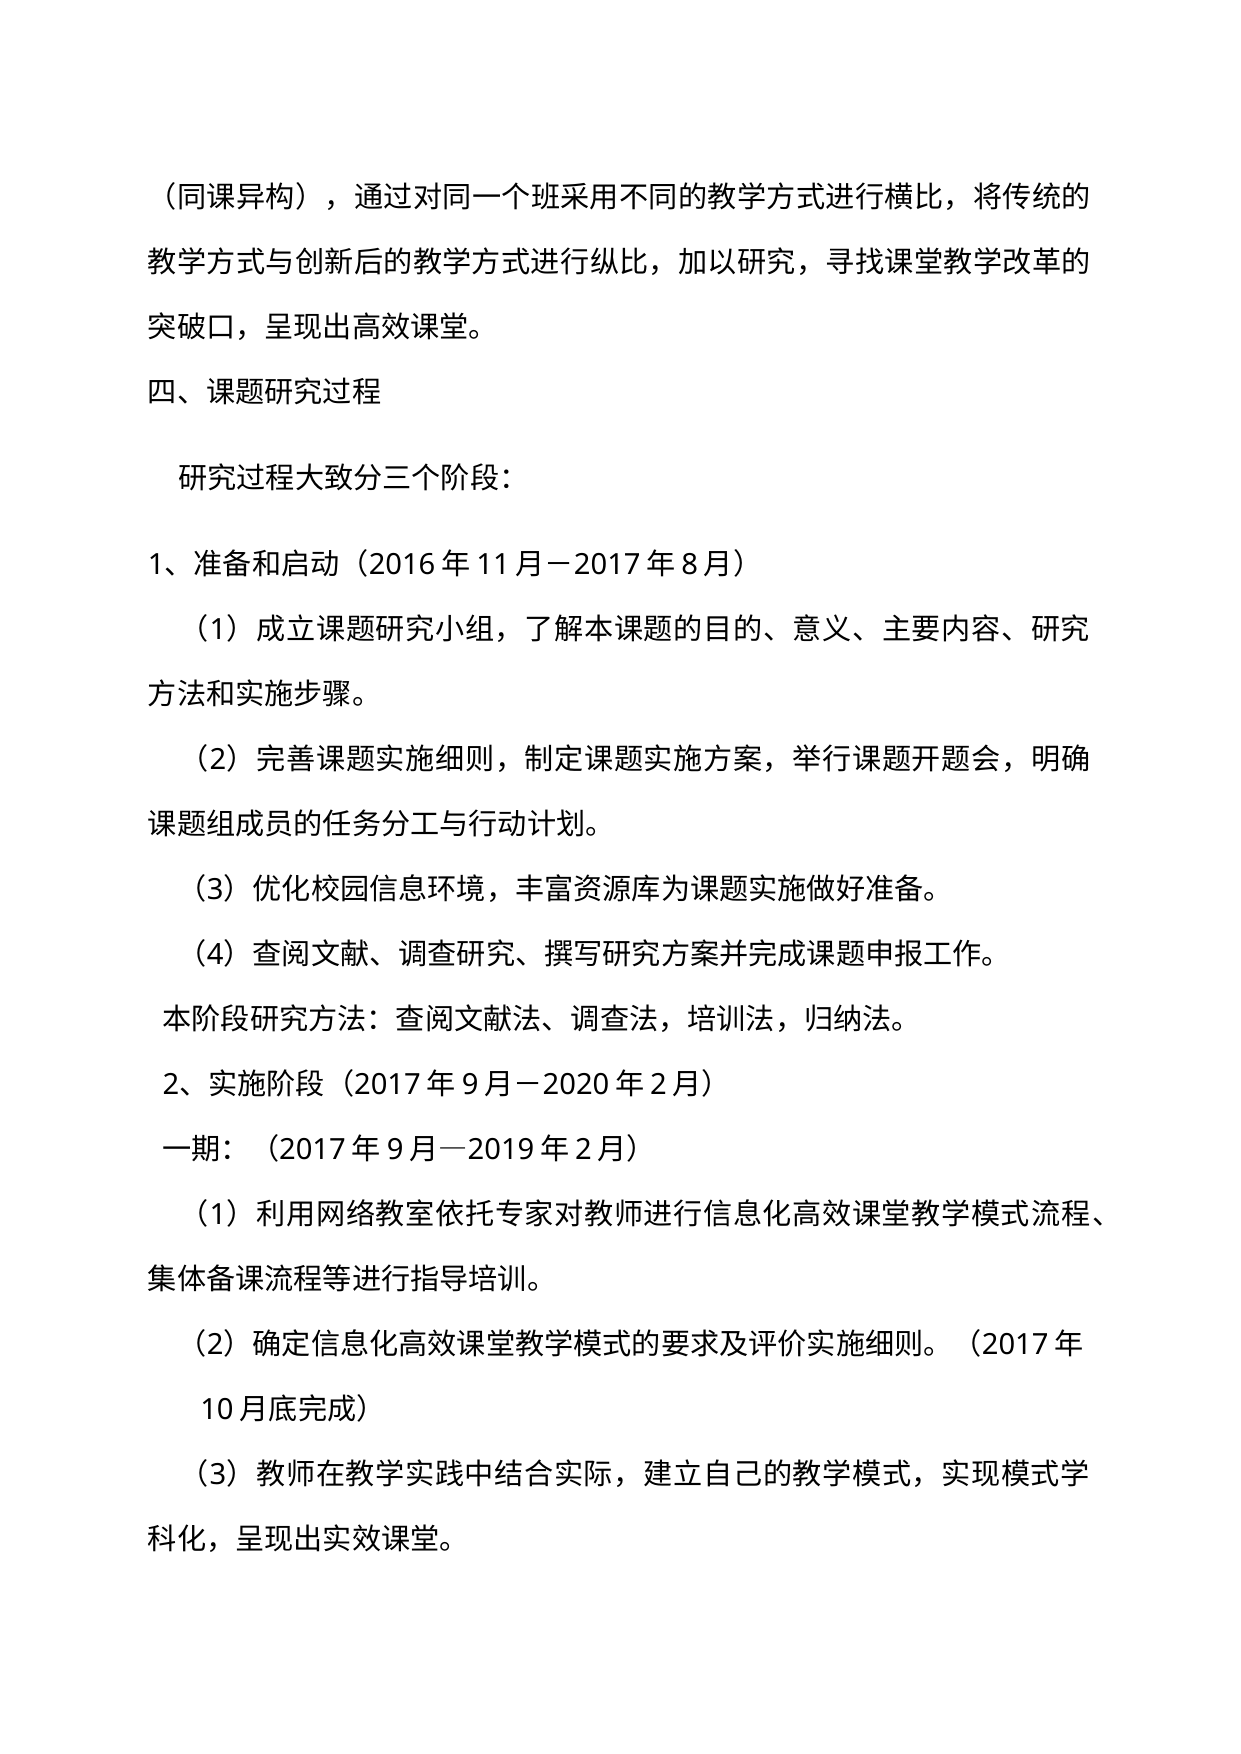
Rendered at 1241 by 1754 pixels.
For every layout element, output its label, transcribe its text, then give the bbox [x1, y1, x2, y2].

text （2）确定信息化高效课堂教学模式的要求及评价实施细则。（2017年 [148, 1309, 1092, 1374]
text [148, 162, 1092, 357]
text （1）成立课题研究小组，了解本课题的目的、意义、主要内容、研究方法和实施步骤。 [148, 594, 1092, 724]
text 2、实施阶段（2017年9月－2020年2月） [148, 1049, 1092, 1114]
text 本阶段研究方法：查阅文献法、调查法，培训法，归纳法。 [148, 984, 1092, 1049]
text 研究过程大致分三个阶段： [148, 443, 1092, 508]
text （3）教师在教学实践中结合实际，建立自己的教学模式，实现模式学科化，呈现出实效课堂。 [148, 1439, 1092, 1569]
text （2）完善课题实施细则，制定课题实施方案，举行课题开题会，明确课题组成员的任务分工与行动计划。 [148, 724, 1092, 854]
text 四、课题研究过程 [148, 357, 1092, 422]
text 1、准备和启动（2016年11月－2017年8月） [148, 529, 1092, 594]
text 一期：（2017年9月—2019年2月） [148, 1114, 1092, 1179]
text （4）查阅文献、调查研究、撰写研究方案并完成课题申报工作。 [148, 919, 1092, 984]
text （1）利用网络教室依托专家对教师进行信息化高效课堂教学模式流程、集体备课流程等进行指导培训。 [148, 1179, 1092, 1309]
text （3）优化校园信息环境，丰富资源库为课题实施做好准备。 [148, 854, 1092, 919]
text 10月底完成） [148, 1374, 1092, 1439]
